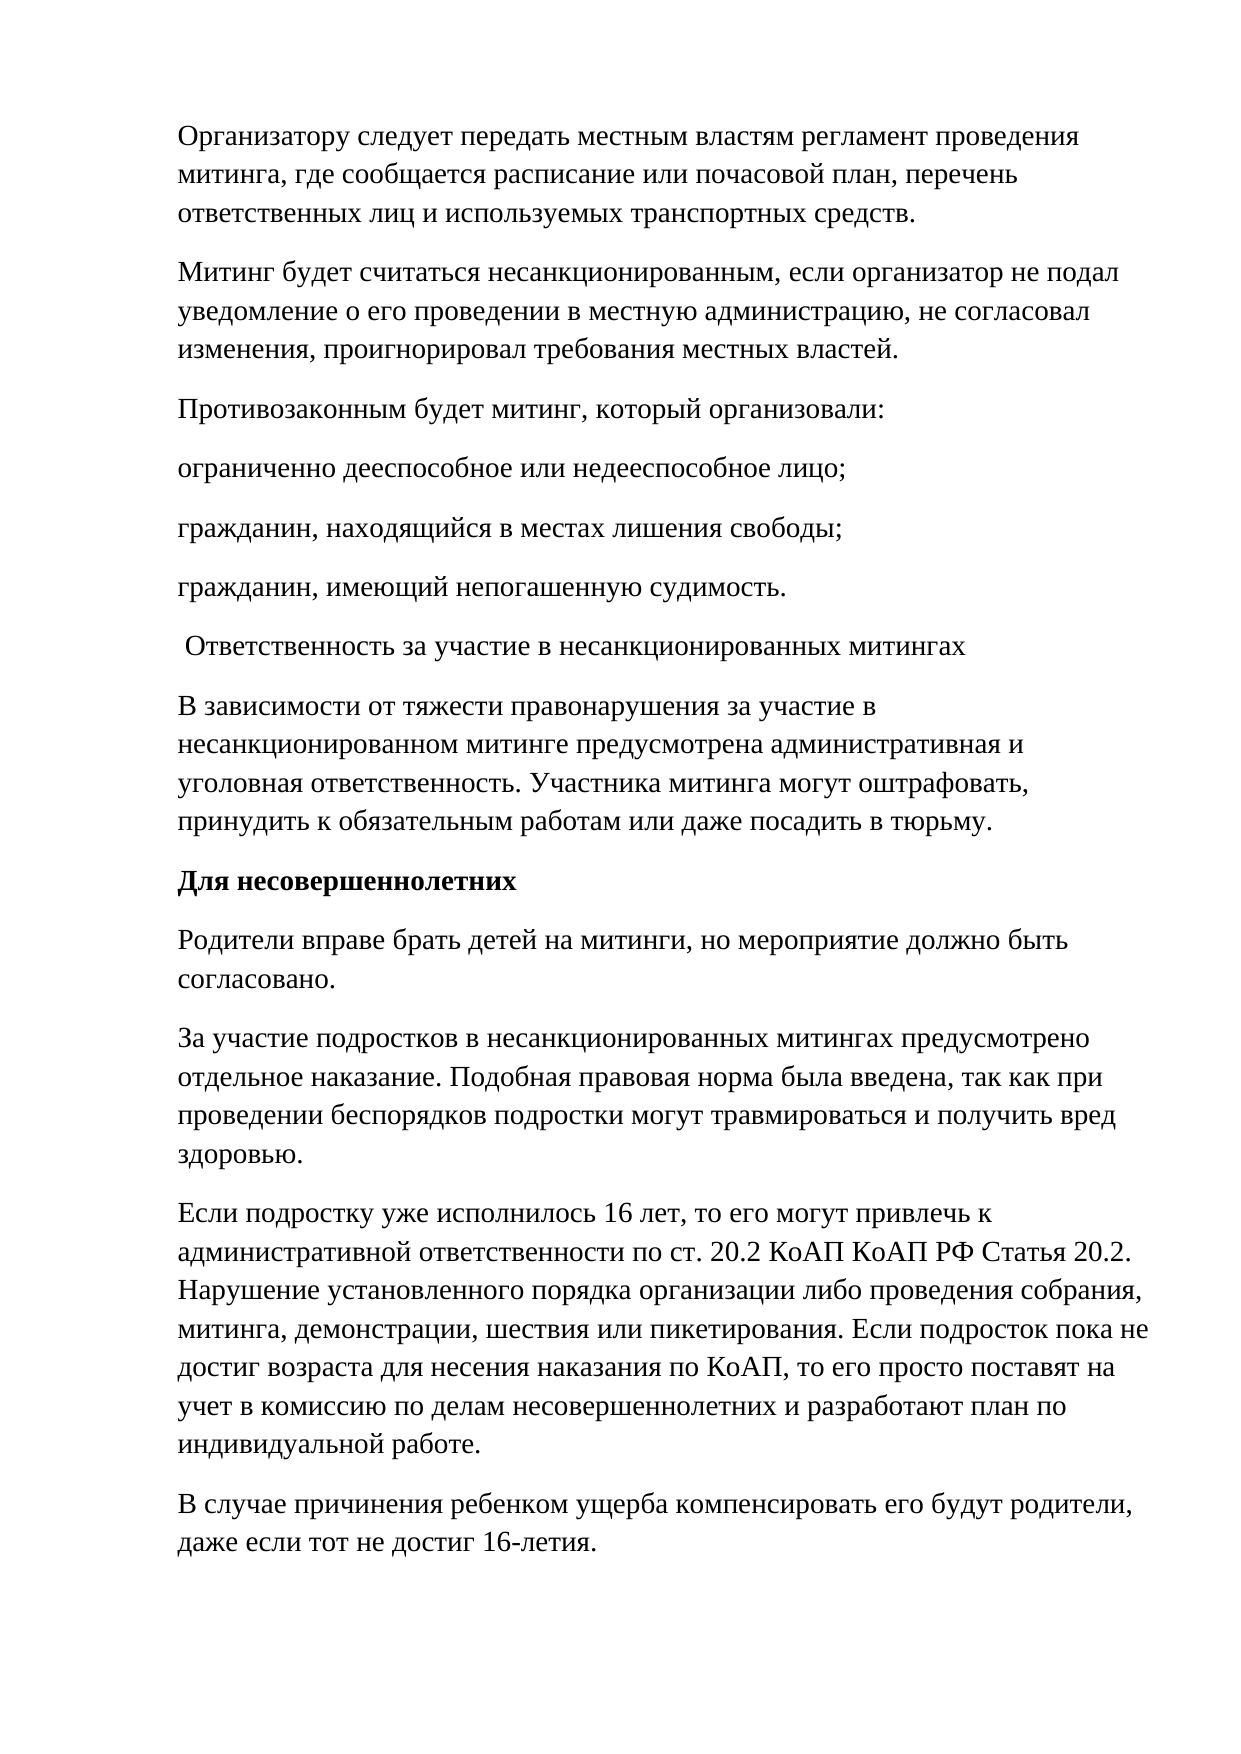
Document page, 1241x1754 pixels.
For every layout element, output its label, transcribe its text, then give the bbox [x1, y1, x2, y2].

text ограниченно дееспособное или недееспособное лицо; [177, 450, 1152, 484]
text В случае причинения ребенком ущерба компенсировать его будут родители, даже если тот не достиг 16-летия. [177, 1486, 1152, 1558]
text гражданин, имеющий непогашенную судимость. [177, 569, 1152, 603]
text гражданин, находящийся в местах лишения свободы; [177, 510, 1152, 543]
text За участие подростков в несанкционированных митингах предусмотрено отдельное наказание. Подобная правовая норма была введена, так как при проведении беспорядков подростки могут травмироваться и получить вред здоровью. [177, 1020, 1152, 1169]
text Противозаконным будет митинг, который организовали: [177, 391, 1152, 424]
text Если подростку уже исполнилось 16 лет, то его могут привлечь к административной ответственности по ст. 20.2 КоАП КоАП РФ Статья 20.2. Нарушение установленного порядка организации либо проведения собрания, митинга, демонстрации, шествия или пикетирования. Если подросток пока не достиг возраста для несения наказания по КоАП, то его просто поставят на учет в комиссию по делам несовершеннолетних и разработают план по индивидуальной работе. [177, 1195, 1152, 1460]
text Ответственность за участие в несанкционированных митингах [177, 628, 1152, 662]
text Организатору следует передать местным властям регламент проведения митинга, где сообщается расписание или почасовой план, перечень ответственных лиц и используемых транспортных средств. [177, 118, 1152, 229]
text Митинг будет считаться несанкционированным, если организатор не подал уведомление о его проведении в местную администрацию, не согласовал изменения, проигнорировал требования местных властей. [177, 254, 1152, 365]
text Для несовершеннолетних [177, 863, 1152, 896]
text Родители вправе брать детей на митинги, но мероприятие должно быть согласовано. [177, 922, 1152, 994]
text В зависимости от тяжести правонарушения за участие в несанкционированном митинге предусмотрена административная и уголовная ответственность. Участника митинга могут оштрафовать, принудить к обязательным работам или даже посадить в тюрьму. [177, 688, 1152, 837]
